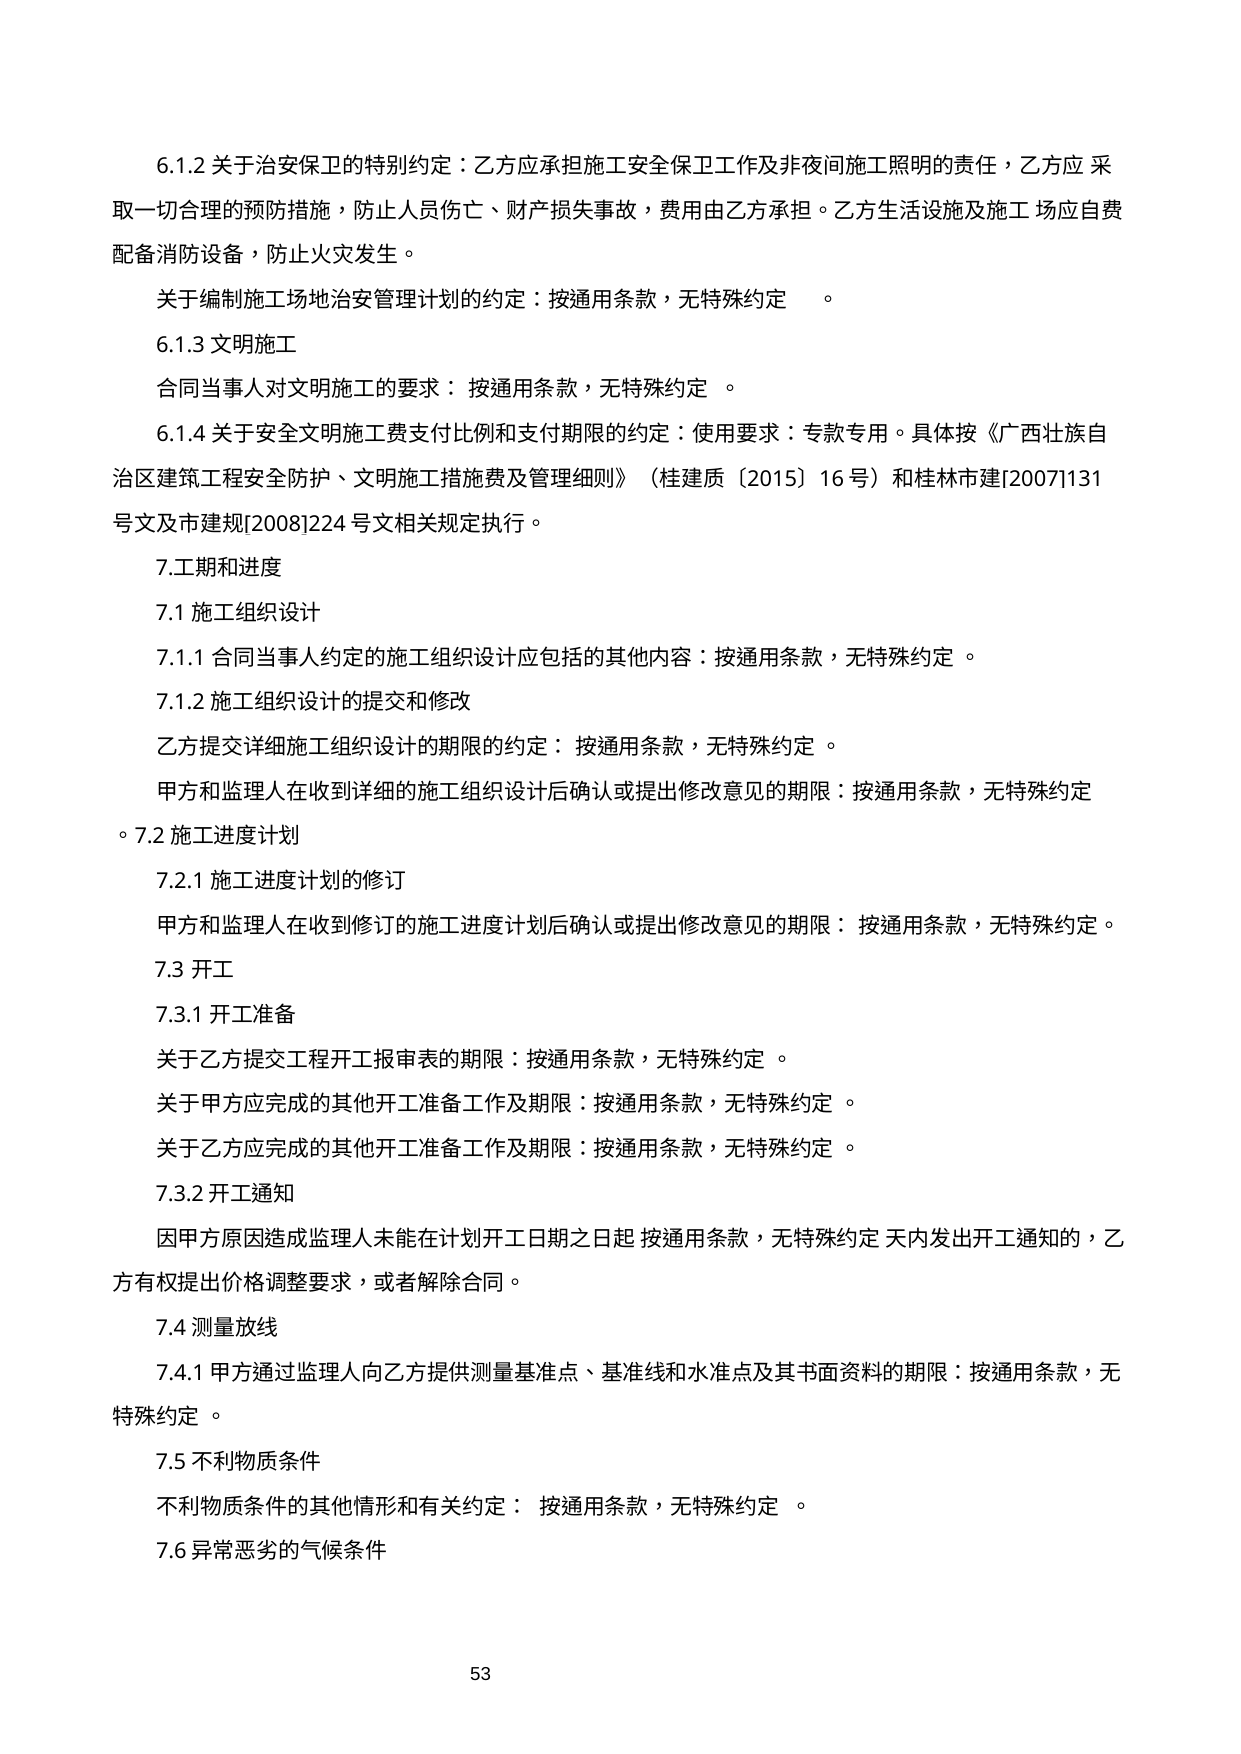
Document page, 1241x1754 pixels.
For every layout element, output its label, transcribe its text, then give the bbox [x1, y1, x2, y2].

text 关于甲方应完成的其他开工准备工作及期限：按通用条款，无特殊约定 。 [112, 1088, 1128, 1118]
text 7.4.1甲方通过监理人向乙方提供测量基准点、基准线和水准点及其书面资料的期限：按通用条款，无特殊约定 。 [112, 1357, 1128, 1431]
text 合同当事人对文明施工的要求： 按通用条款，无特殊约定 。 [112, 373, 1128, 403]
text 乙方提交详细施工组织设计的期限的约定： 按通用条款，无特殊约定 。 [112, 731, 1128, 761]
text 不利物质条件的其他情形和有关约定： 按通用条款，无特殊约定 。 [112, 1491, 1128, 1520]
text 关于乙方应完成的其他开工准备工作及期限：按通用条款，无特殊约定 。 [112, 1133, 1128, 1163]
text 甲方和监理人在收到详细的施工组织设计后确认或提出修改意见的期限：按通用条款，无特殊约定 。7.2 施工进度计划 [112, 776, 1128, 850]
text 甲方和监理人在收到修订的施工进度计划后确认或提出修改意见的期限： 按通用条款，无特殊约定。 [112, 910, 1128, 939]
text 7.5 不利物质条件 [112, 1446, 1128, 1476]
text 关于乙方提交工程开工报审表的期限：按通用条款，无特殊约定 。 [112, 1044, 1128, 1073]
text 6.1.2 关于治安保卫的特别约定：乙方应承担施工安全保卫工作及非夜间施工照明的责任，乙方应 采取一切合理的预防措施，防止人员伤亡、财产损失事故，费用由乙方承担。乙方生活设施及施工 场应自费配备消防设备，防止火灾发生。 [112, 150, 1128, 269]
text 7.2.1 施工进度计划的修订 [112, 865, 1128, 895]
text 7.1.1 合同当事人约定的施工组织设计应包括的其他内容：按通用条款，无特殊约定 。 [112, 642, 1128, 671]
text 7.1.2 施工组织设计的提交和修改 [112, 686, 1128, 716]
text 7.3.2开工通知 [112, 1178, 1128, 1208]
text 7.3.1 开工准备 [112, 999, 1128, 1029]
text 7.工期和进度 [112, 552, 1128, 582]
text 因甲方原因造成监理人未能在计划开工日期之日起 按通用条款，无特殊约定 天内发出开工通知的，乙方有权提出价格调整要求，或者解除合同。 [112, 1222, 1128, 1297]
text 7.4 测量放线 [112, 1312, 1128, 1342]
text 7.1 施工组织设计 [112, 597, 1128, 627]
text 6.1.4 关于安全文明施工费支付比例和支付期限的约定：使用要求：专款专用。具体按《广西壮族自治区建筑工程安全防护、文明施工措施费及管理细则》（桂建质〔2015〕16号）和桂林市建[2007]131号文及市建规[2008]224号文相关规定执行。 [112, 418, 1128, 537]
text 关于编制施工场地治安管理计划的约定：按通用条款，无特殊约定 。 [112, 284, 1128, 314]
text 7.3 开工 [112, 954, 1128, 984]
text 7.6异常恶劣的气候条件 [112, 1535, 1128, 1565]
text 6.1.3 文明施工 [112, 329, 1128, 358]
